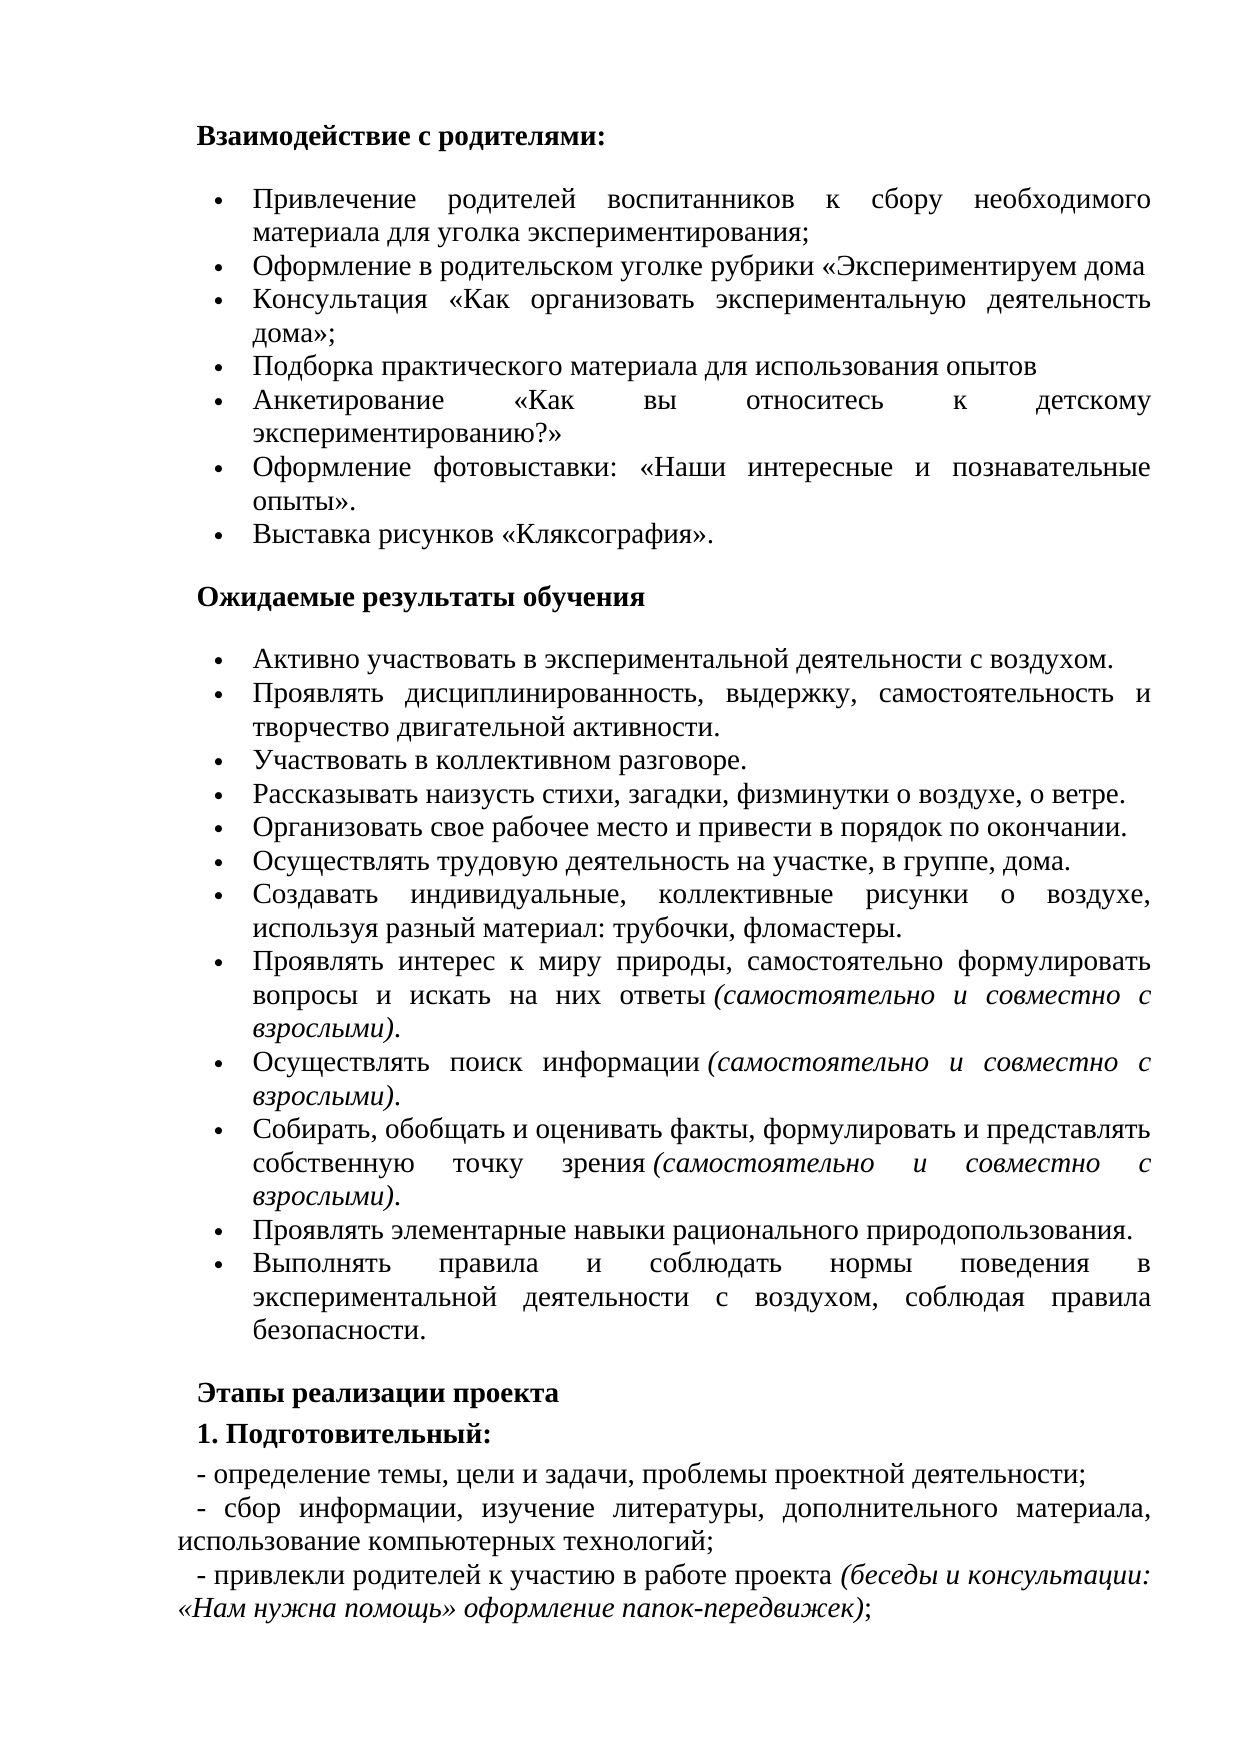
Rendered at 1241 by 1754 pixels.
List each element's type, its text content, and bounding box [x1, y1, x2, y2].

list Анкетирование «Как вы относитесь к детскому экспериментированию?» [215, 382, 1152, 449]
list Осуществлять трудовую деятельность на участке, в группе, дома. [215, 843, 1152, 876]
text - привлекли родителей к участию в работе проекта (беседы и консультации: «Нам нужна помощь» оформление папок-передвижек); [177, 1557, 1152, 1624]
text Ожидаемые результаты обучения [177, 579, 1152, 612]
list Оформление фотовыставки: «Наши интересные и познавательные опыты». [215, 449, 1152, 516]
list Участвовать в коллективном разговоре. [215, 742, 1152, 776]
list Проявлять интерес к миру природы, самостоятельно формулировать вопросы и искать на них ответы (самостоятельно и совместно с взрослыми). [215, 943, 1152, 1044]
list Выставка рисунков «Кляксография». [215, 516, 1152, 550]
list Проявлять дисциплинированность, выдержку, самостоятельность и творчество двигательной активности. [215, 675, 1152, 742]
text - сбор информации, изучение литературы, дополнительного материала, использование компьютерных технологий; [177, 1490, 1152, 1557]
list Активно участвовать в экспериментальной деятельности с воздухом. [215, 642, 1152, 675]
list Организовать свое рабочее место и привести в порядок по окончании. [215, 809, 1152, 843]
text 1. Подготовительный: [177, 1416, 1152, 1449]
text - определение темы, цели и задачи, проблемы проектной деятельности; [177, 1456, 1152, 1490]
list Привлечение родителей воспитанников к сбору необходимого материала для уголка экспериментирования; [215, 181, 1152, 248]
list Выполнять правила и соблюдать нормы поведения в экспериментальной деятельности с воздухом, соблюдая правила безопасности. [215, 1245, 1152, 1346]
list Осуществлять поиск информации (самостоятельно и совместно с взрослыми). [215, 1044, 1152, 1111]
list Консультация «Как организовать экспериментальную деятельность дома»; [215, 281, 1152, 348]
list Собирать, обобщать и оценивать факты, формулировать и представлять собственную точку зрения (самостоятельно и совместно с взрослыми). [215, 1111, 1152, 1212]
list Рассказывать наизусть стихи, загадки, физминутки о воздухе, о ветре. [215, 776, 1152, 809]
text Этапы реализации проекта [177, 1375, 1152, 1409]
list Создавать индивидуальные, коллективные рисунки о воздухе, используя разный материал: трубочки, фломастеры. [215, 876, 1152, 943]
list Оформление в родительском уголке рубрики «Экспериментируем дома [215, 248, 1152, 281]
list Проявлять элементарные навыки рационального природопользования. [215, 1212, 1152, 1245]
list Подборка практического материала для использования опытов [215, 348, 1152, 382]
text Взаимодействие с родителями: [177, 118, 1152, 152]
